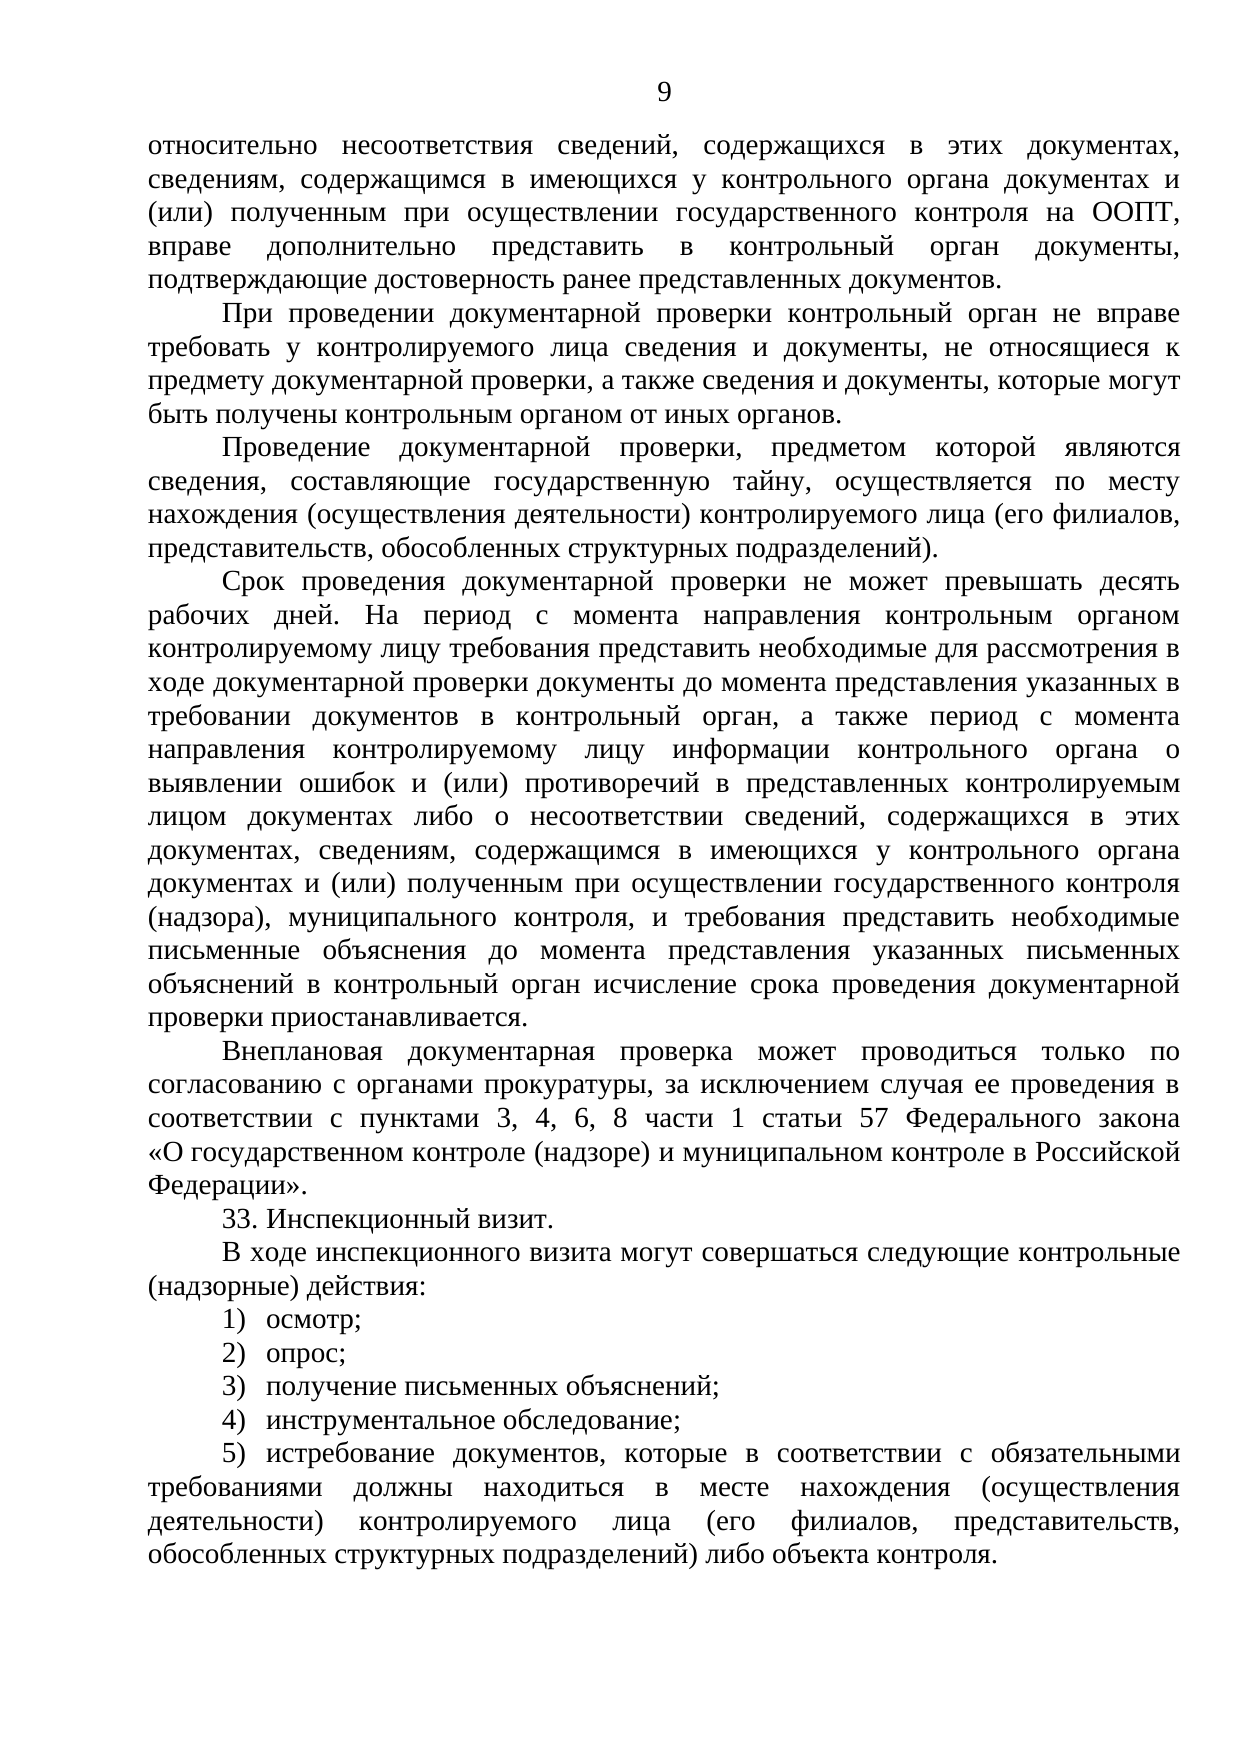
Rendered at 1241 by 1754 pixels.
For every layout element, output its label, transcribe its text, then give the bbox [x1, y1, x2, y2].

list опрос; [148, 1335, 1181, 1368]
text Срок проведения документарной проверки не может превышать десять рабочих дней. На период с момента направления контрольным органом контролируемому лицу требования представить необходимые для рассмотрения в ходе документарной проверки документы до момента представления указанных в требовании документов в контрольный орган, а также период с момента направления контролируемому лицу информации контрольного органа о выявлении ошибок и (или) противоречий в представленных контролируемым лицом документах либо о несоответствии сведений, содержащихся в этих документах, сведениям, содержащимся в имеющихся у контрольного органа документах и (или) полученным при осуществлении государственного контроля (надзора), муниципального контроля, и требования представить необходимые письменные объяснения до момента представления указанных письменных объяснений в контрольный орган исчисление срока проведения документарной проверки приостанавливается. [148, 563, 1181, 1033]
text Внеплановая документарная проверка может проводиться только по согласованию с органами прокуратуры, за исключением случая ее проведения в соответствии с пунктами 3, 4, 6, 8 части 1 статьи 57 Федерального закона «О государственном контроле (надзоре) и муниципальном контроле в Российской Федерации». [148, 1033, 1181, 1201]
list истребование документов, которые в соответствии с обязательными требованиями должны находиться в месте нахождения (осуществления деятельности) контролируемого лица (его филиалов, представительств, обособленных структурных подразделений) либо объекта контроля. [148, 1436, 1181, 1570]
text В ходе инспекционного визита могут совершаться следующие контрольные (надзорные) действия: [148, 1234, 1181, 1301]
list осмотр; [148, 1301, 1181, 1335]
list Инспекционный визит. [148, 1201, 1181, 1234]
text При проведении документарной проверки контрольный орган не вправе требовать у контролируемого лица сведения и документы, не относящиеся к предмету документарной проверки, а также сведения и документы, которые могут быть получены контрольным органом от иных органов. [148, 295, 1181, 429]
text Проведение документарной проверки, предметом которой являются сведения, составляющие государственную тайну, осуществляется по месту нахождения (осуществления деятельности) контролируемого лица (его филиалов, представительств, обособленных структурных подразделений). [148, 429, 1181, 563]
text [148, 127, 1181, 295]
list получение письменных объяснений; [148, 1368, 1181, 1402]
list инструментальное обследование; [148, 1402, 1181, 1436]
